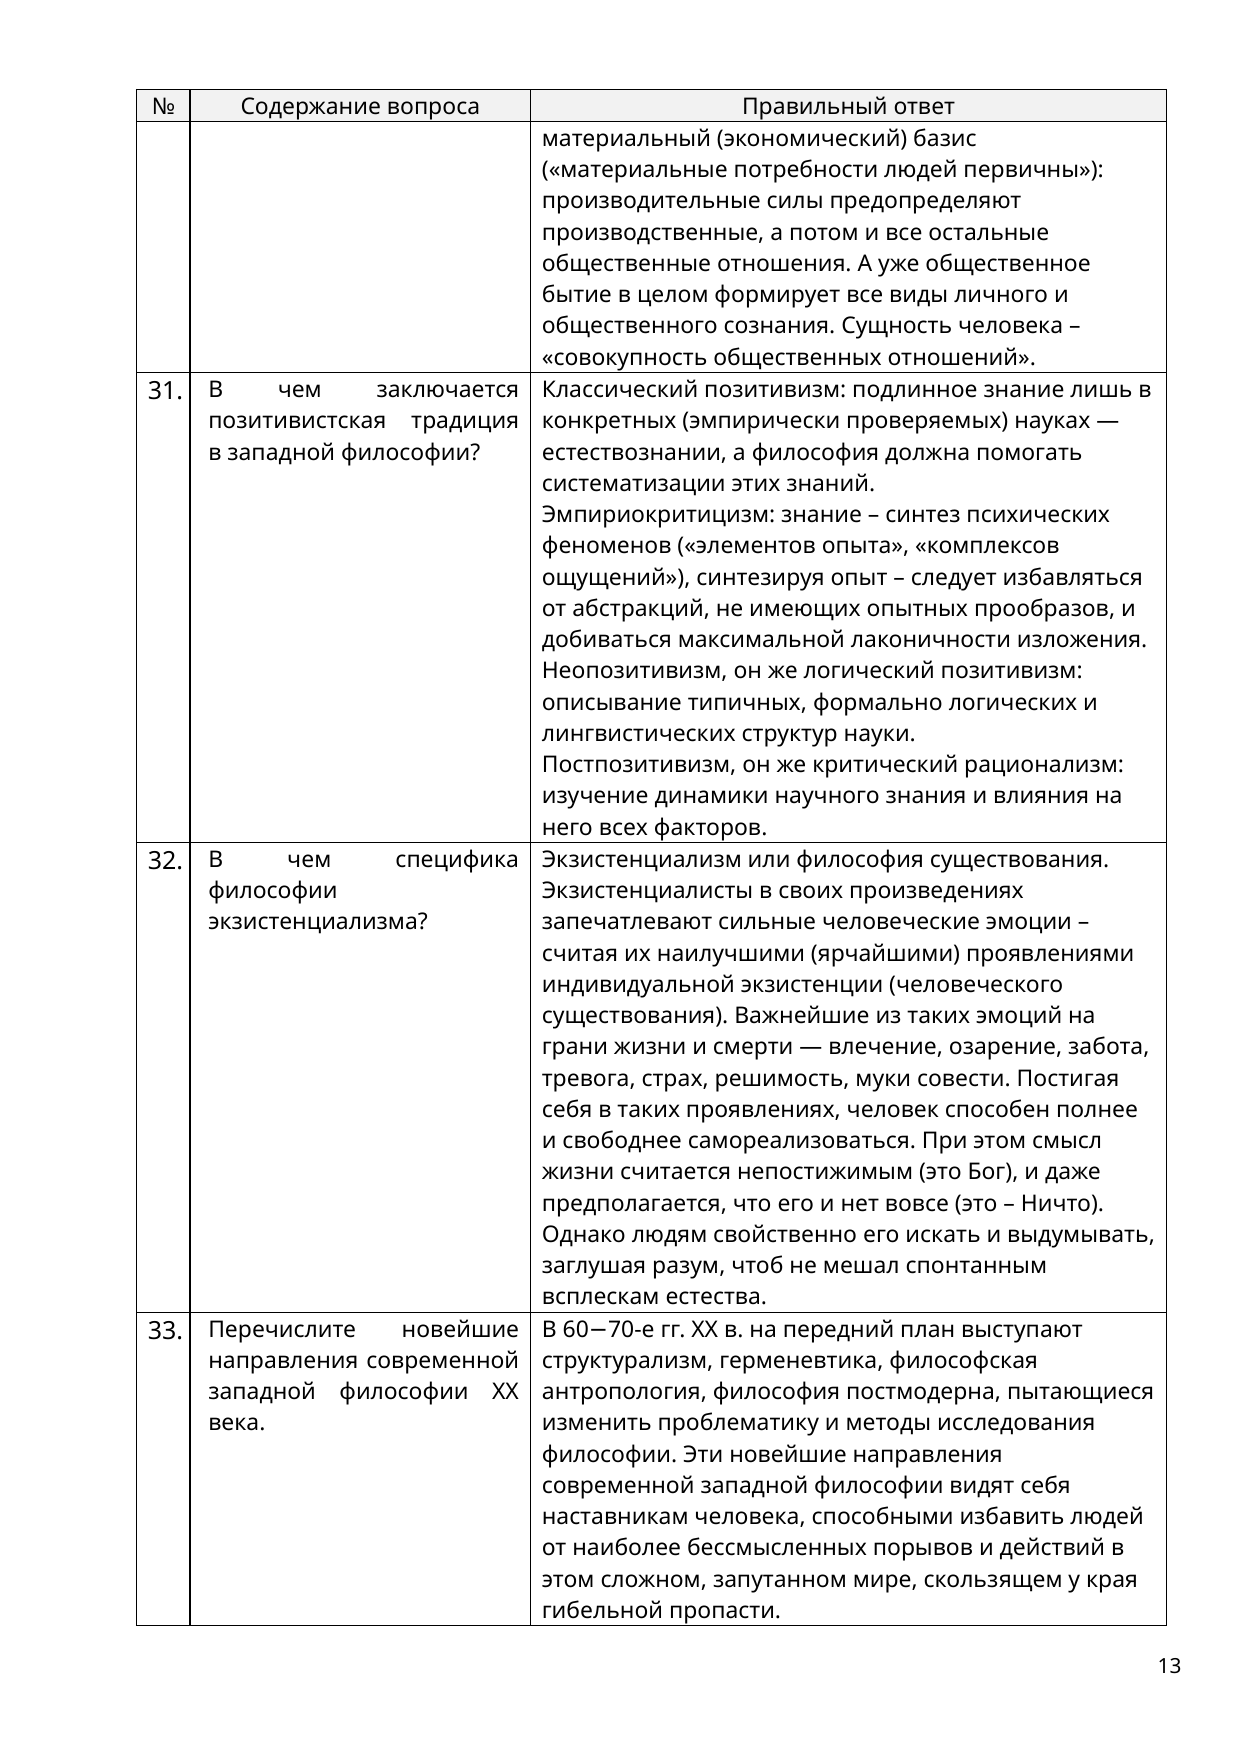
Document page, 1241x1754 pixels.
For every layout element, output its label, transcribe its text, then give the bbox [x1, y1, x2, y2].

table_cell Классический позитивизм: подлинное знание лишь в конкретных (эмпирически проверяемых) науках — естествознании, а философия должна помогать систематизации этих знаний. Эмпириокритицизм: знание – синтез психических феноменов («элементов опыта», «комплексов ощущений»), синтезируя опыт – следует избавляться от абстракций, не имеющих опытных прообразов, и добиваться максимальной лаконичности изложения. Неопозитивизм, он же логический позитивизм: описывание типичных, формально логических и лингвистических структур науки. Постпозитивизм, он же критический рационализм: изучение динамики научного знания и влияния на него всех факторов. [531, 373, 1166, 842]
table_cell Экзистенциализм или философия существования. Экзистенциалисты в своих произведениях запечатлевают сильные человеческие эмоции – считая их наилучшими (ярчайшими) проявлениями индивидуальной экзистенции (человеческого существования). Важнейшие из таких эмоций на грани жизни и смерти — влечение, озарение, забота, тревога, страх, решимость, муки совести. Постигая себя в таких проявлениях, человек способен полнее и свободнее самореализоваться. При этом смысл жизни считается непостижимым (это Бог), и даже предполагается, что его и нет вовсе (это – Ничто). Однако людям свойственно его искать и выдумывать, заглушая разум, чтоб не мешал спонтанным всплескам естества. [531, 843, 1166, 1312]
table_header № [137, 90, 189, 121]
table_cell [191, 122, 530, 372]
table_cell [137, 1313, 189, 1625]
table_cell [137, 373, 189, 842]
table_cell [137, 843, 189, 1312]
table_header Содержание вопроса [191, 90, 530, 121]
table_cell Перечислите новейшие направления современной западной философии ХХ века. [191, 1313, 530, 1625]
table_cell В 60−70-е гг. ХХ в. на передний план выступают структурализм, герменевтика, философская антропология, философия постмодерна, пытающиеся изменить проблематику и методы исследования философии. Эти новейшие направления современной западной философии видят себя наставникам человека, способными избавить людей от наиболее бессмысленных порывов и действий в этом сложном, запутанном мире, скользящем у края гибельной пропасти. [531, 1313, 1166, 1625]
table_cell [137, 122, 189, 372]
table_header Правильный ответ [531, 90, 1166, 121]
table_cell В чем специфика философии экзистенциализма? [191, 843, 530, 1312]
table_cell В чем заключается позитивистская традиция в западной философии? [191, 373, 530, 842]
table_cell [531, 122, 1166, 372]
